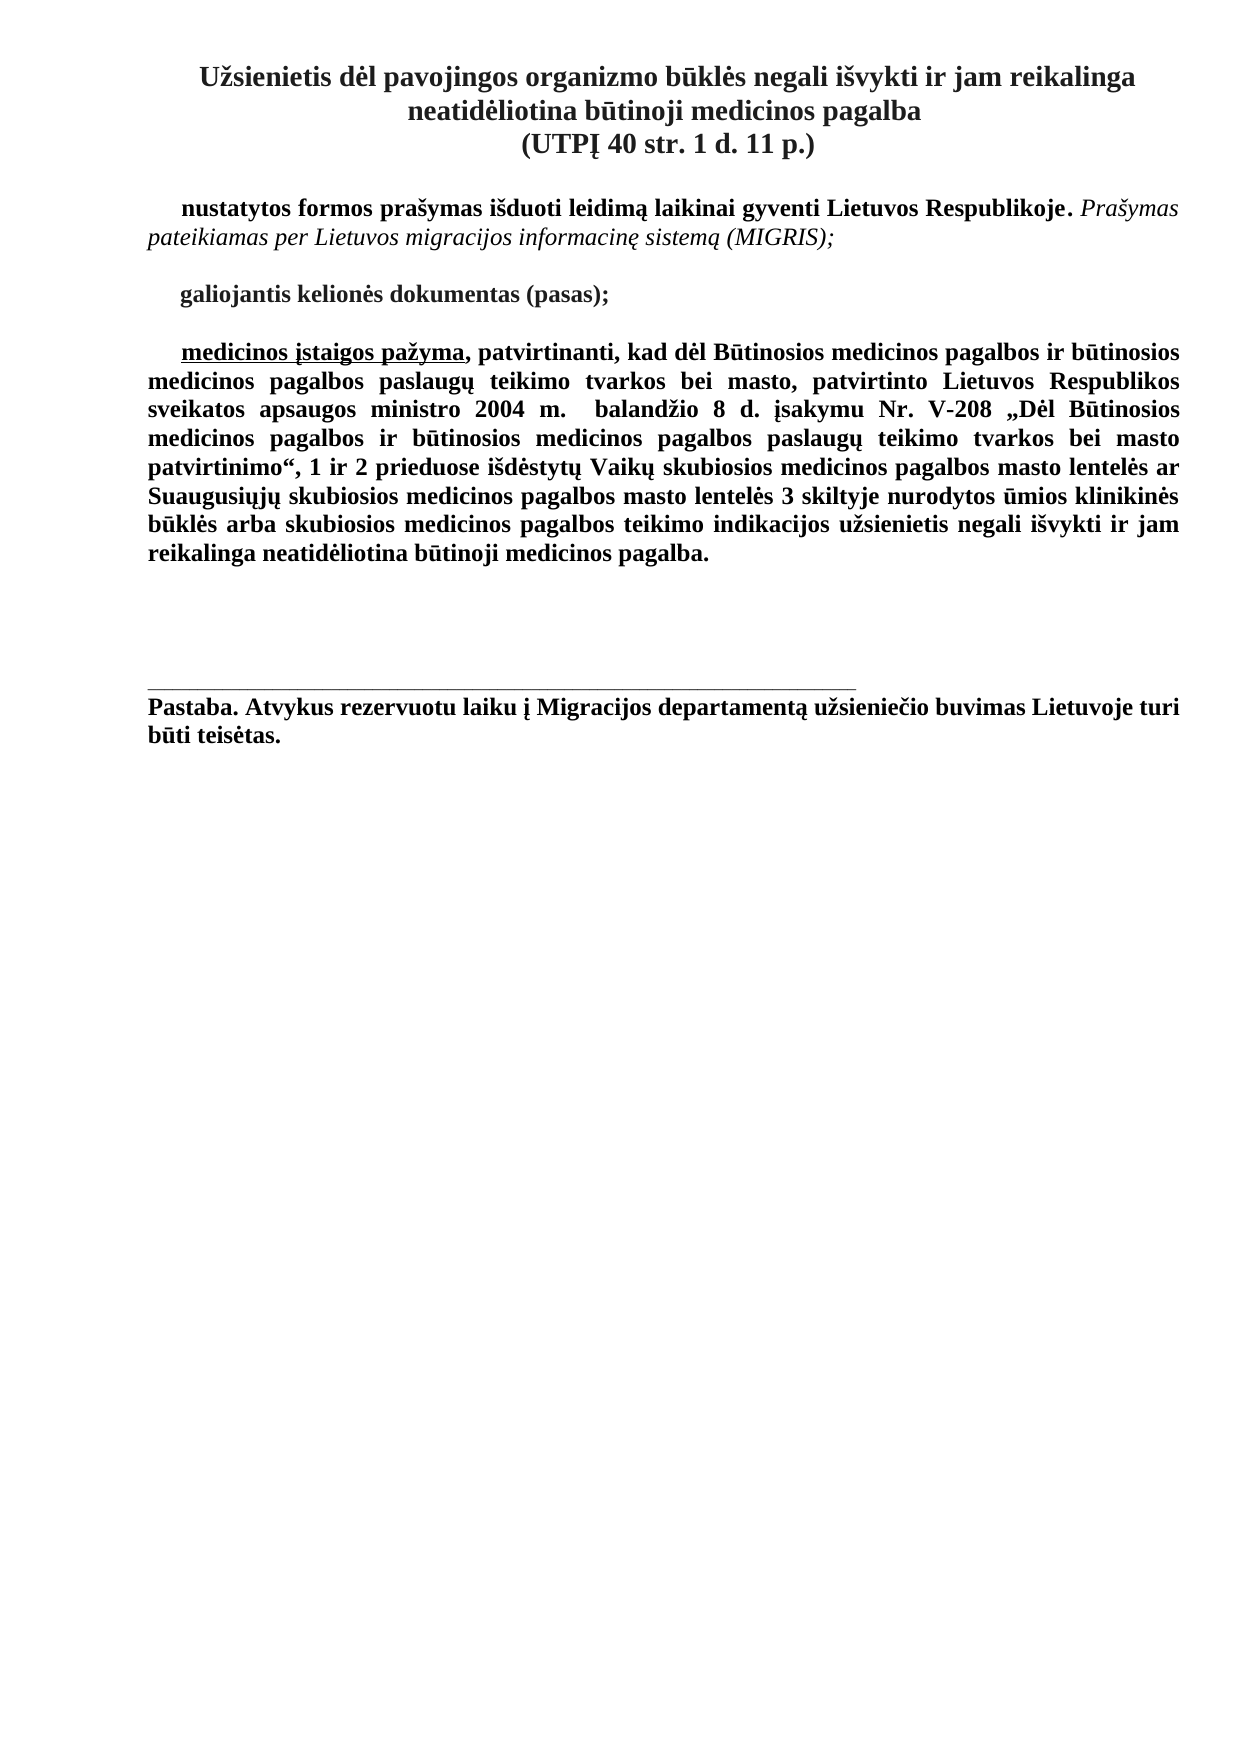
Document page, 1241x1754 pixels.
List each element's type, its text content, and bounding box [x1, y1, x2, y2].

text  galiojantis kelionės dokumentas (pasas); [148, 279, 1181, 308]
text  medicinos įstaigos pažyma, patvirtinanti, kad dėl Būtinosios medicinos pagalbos ir būtinosios medicinos pagalbos paslaugų teikimo tvarkos bei masto, patvirtinto Lietuvos Respublikos sveikatos apsaugos ministro 2004 m. balandžio 8 d. įsakymu Nr. V-208 „Dėl Būtinosios medicinos pagalbos ir būtinosios medicinos pagalbos paslaugų teikimo tvarkos bei masto patvirtinimo“, 1 ir 2 prieduose išdėstytų Vaikų skubiosios medicinos pagalbos masto lentelės ar Suaugusiųjų skubiosios medicinos pagalbos masto lentelės 3 skiltyje nurodytos ūmios klinikinės būklės arba skubiosios medicinos pagalbos teikimo indikacijos užsienietis negali išvykti ir jam reikalinga neatidėliotina būtinoji medicinos pagalba. [148, 337, 1181, 567]
text Užsienietis dėl pavojingos organizmo būklės negali išvykti ir jam reikalinga neatidėliotina būtinoji medicinos pagalba [148, 59, 1181, 126]
text Pastaba. Atvykus rezervuotu laiku į Migracijos departamentą užsieniečio buvimas Lietuvoje turi būti teisėtas. [148, 692, 1181, 749]
text  nustatytos formos prašymas išduoti leidimą laikinai gyventi Lietuvos Respublikoje. Prašymas pateikiamas per Lietuvos migracijos informacinę sistemą (MIGRIS); [148, 193, 1181, 251]
text (UTPĮ 40 str. 1 d. 11 p.) [148, 126, 1181, 160]
text _____________________________________________________________________________________ [148, 672, 1181, 692]
